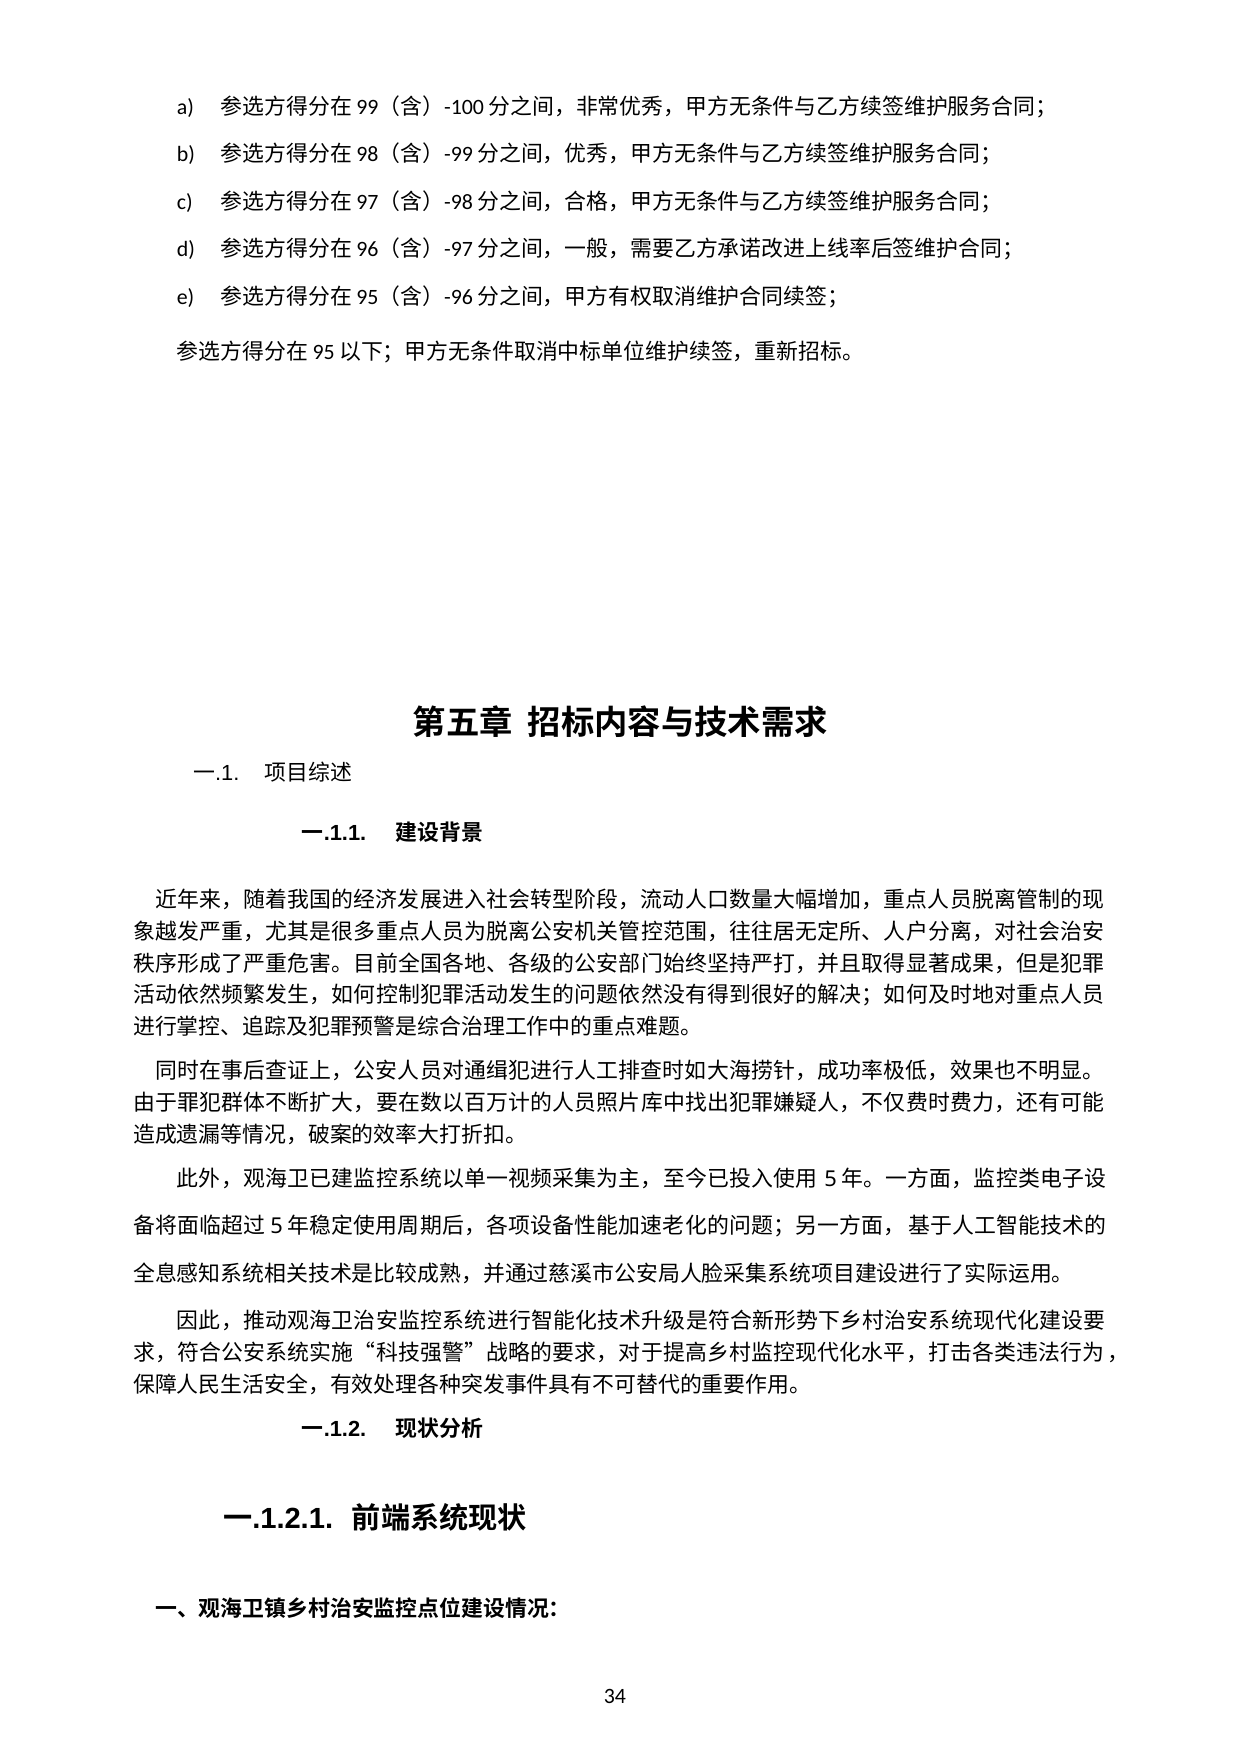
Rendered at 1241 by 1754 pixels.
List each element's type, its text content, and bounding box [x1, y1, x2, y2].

subtitle 现状分析 [302, 1411, 1107, 1443]
subtitle 建设背景 [302, 815, 1107, 847]
text 近年来，随着我国的经济发展进入社会转型阶段，流动人口数量大幅增加，重点人员脱离管制的现象越发严重，尤其是很多重点人员为脱离公安机关管控范围，往往居无定所、人户分离，对社会治安秩序形成了严重危害。目前全国各地、各级的公安部门始终坚持严打，并且取得显著成果，但是犯罪活动依然频繁发生，如何控制犯罪活动发生的问题依然没有得到很好的解决；如何及时地对重点人员进行掌控、追踪及犯罪预警是综合治理工作中的重点难题。 [133, 882, 1107, 1041]
list 参选方得分在96（含）-97分之间，一般，需要乙方承诺改进上线率后签维护合同； [177, 231, 1107, 263]
text 同时在事后查证上，公安人员对通缉犯进行人工排查时如大海捞针，成功率极低，效果也不明显。由于罪犯群体不断扩大，要在数以百万计的人员照片库中找出犯罪嫌疑人，不仅费时费力，还有可能造成遗漏等情况，破案的效率大打折扣。 [133, 1053, 1107, 1148]
subtitle 项目综述 [193, 755, 1107, 787]
list 参选方得分在98（含）-99分之间，优秀，甲方无条件与乙方续签维护服务合同； [177, 136, 1107, 168]
list 参选方得分在95（含）-96分之间，甲方有权取消维护合同续签； [177, 279, 1107, 310]
subtitle 前端系统现状 [223, 1495, 1107, 1537]
list 参选方得分在99（含）-100分之间，非常优秀，甲方无条件与乙方续签维护服务合同； [177, 89, 1107, 120]
text 此外，观海卫已建监控系统以单一视频采集为主，至今已投入使用5年。一方面，监控类电子设备将面临超过5年稳定使用周期后，各项设备性能加速老化的问题；另一方面，基于人工智能技术的全息感知系统相关技术是比较成熟，并通过慈溪市公安局人脸采集系统项目建设进行了实际运用。 [133, 1161, 1107, 1288]
list 参选方得分在97（含）-98分之间，合格，甲方无条件与乙方续签维护服务合同； [177, 184, 1107, 215]
text 一、观海卫镇乡村治安监控点位建设情况： [133, 1591, 1107, 1622]
text 参选方得分在95以下；甲方无条件取消中标单位维护续签，重新招标。 [133, 326, 1107, 368]
text 因此，推动观海卫治安监控系统进行智能化技术升级是符合新形势下乡村治安系统现代化建设要求，符合公安系统实施“科技强警”战略的要求，对于提高乡村监控现代化水平，打击各类违法行为，保障人民生活安全，有效处理各种突发事件具有不可替代的重要作用。 [133, 1303, 1107, 1398]
text 第五章 招标内容与技术需求 [133, 701, 1107, 743]
